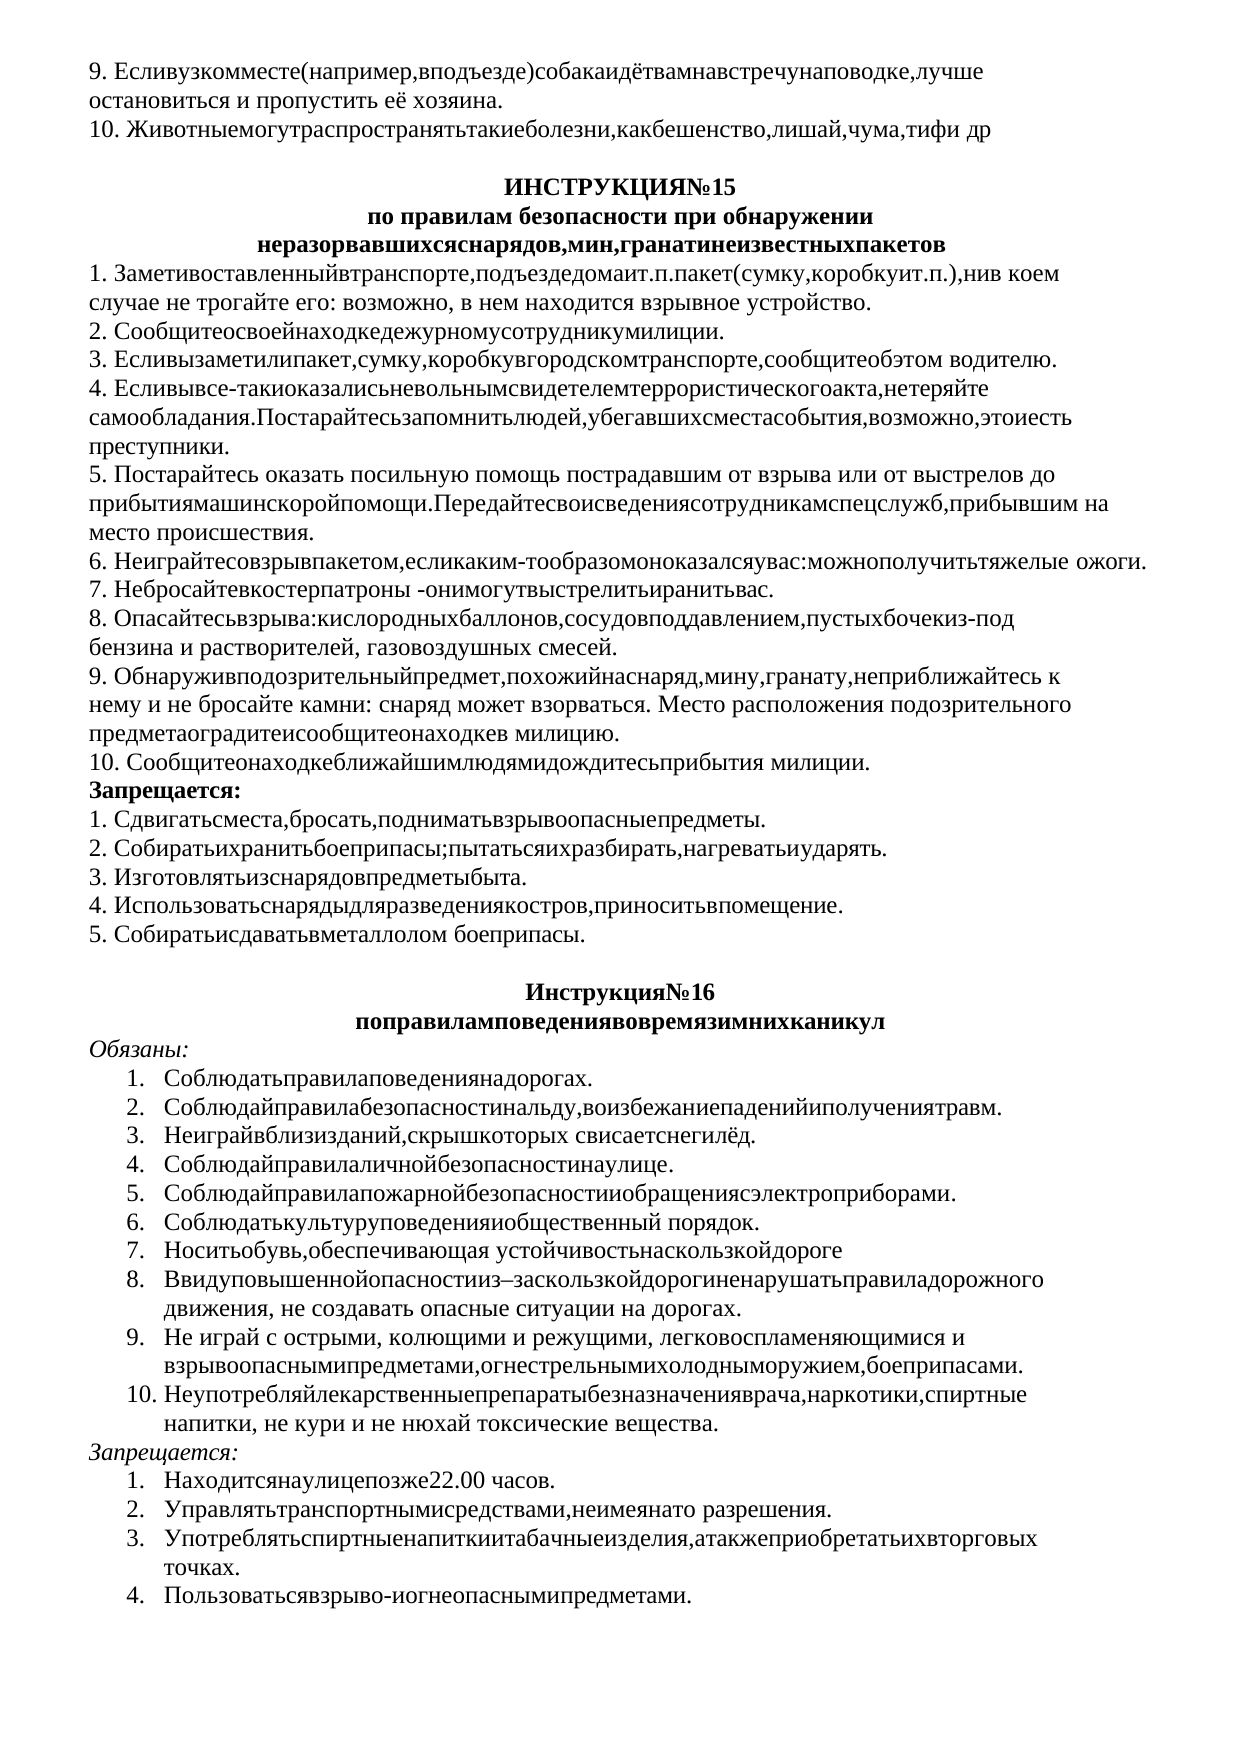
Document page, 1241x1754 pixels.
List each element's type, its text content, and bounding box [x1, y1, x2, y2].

list Сообщитеонаходкеближайшимлюдямидождитесьприбытия милиции. [89, 747, 1169, 776]
list Изготовлятьизснарядовпредметыбыта. [89, 862, 1169, 890]
list Неиграйтесовзрывпакетом,есликаким-тообразомоноказалсяувас:можнополучитьтяжелые ожоги. [89, 546, 1150, 574]
list Соблюдатьправилаповедениянадорогах. [126, 1063, 1169, 1092]
text Обязаны: [89, 1034, 195, 1063]
list Использоватьснарядыдляразведениякостров,приноситьвпомещение. [89, 890, 1169, 919]
text Запрещается: [89, 776, 1169, 804]
list Неупотребляйлекарственныепрепаратыбезназначенияврача,наркотики,спиртные напитки, не кури и не нюхай токсические вещества. [126, 1379, 1078, 1437]
list Животныемогутраспространятьтакиеболезни,какбешенство,лишай,чума,тифи др [89, 114, 1169, 143]
list Постарайтесь оказать посильную помощь пострадавшим от взрыва или от выстрелов до прибытиямашинскоройпомощи.Передайтесвоисведениясотрудникамспецслужб,прибывшим на место происшествия. [89, 459, 1134, 546]
list Собиратьисдаватьвметаллолом боеприпасы. [89, 919, 1169, 948]
text предметаоградитеисообщитеонаходкев милицию. [89, 718, 1169, 747]
list Неиграйвблизизданий,скрышкоторых свисаетснегилёд. [126, 1120, 1169, 1149]
list Сдвигатьсместа,бросать,подниматьвзрывоопасныепредметы. [89, 804, 1169, 833]
list Обнаруживподозрительныйпредмет,похожийнаснаряд,мину,гранату,неприближайтесь к нему и не бросайте камни: снаряд может взорваться. Место расположения подозрительного [89, 661, 1118, 718]
list Сообщитеосвоейнаходкедежурномусотрудникумилиции. [89, 316, 1169, 344]
subtitle ИНСТРУКЦИЯ№15 [88, 172, 1153, 201]
list Употреблятьспиртныенапиткиитабачныеизделия,атакжеприобретатьихвторговых точках. [126, 1523, 1107, 1580]
list Соблюдатькультуруповеденияиобщественный порядок. [126, 1207, 1169, 1235]
text поправиламповедениявовремязимнихканикул [295, 1006, 946, 1034]
text Запрещается: [89, 1437, 1169, 1465]
list Есливызаметилипакет,сумку,коробкувгородскомтранспорте,сообщитеобэтом водителю. [89, 344, 1169, 373]
list Соблюдайправилабезопасностинальду,воизбежаниепаденийиполучениятравм. [126, 1092, 1169, 1120]
list Есливывсе-такиоказалисьневольнымсвидетелемтеррористическогоакта,нетеряйте [89, 373, 1169, 402]
list Управлятьтранспортнымисредствами,неимеянато разрешения. [126, 1494, 1169, 1523]
text Инструкция№16 [295, 977, 946, 1006]
list Заметивоставленныйвтранспорте,подъездедомаит.п.пакет(сумку,коробкуит.п.),нив коем случае не трогайте его: возможно, в нем находится взрывное устройство. [89, 258, 1102, 316]
list Собиратьихранитьбоеприпасы;пытатьсяихразбирать,нагреватьиударять. [89, 833, 1169, 862]
list Не играй с острыми, колющими и режущими, легковоспламеняющимися и взрывоопаснымипредметами,огнестрельнымихолодныморужием,боеприпасами. [126, 1322, 1062, 1379]
list Небросайтевкостерпатроны -онимогутвыстрелитьиранитьвас. [89, 574, 1169, 603]
list Есливузкомместе(например,вподъезде)собакаидётвамнавстречунаповодке,лучше остановиться и пропустить её хозяина. [89, 56, 1065, 114]
list Соблюдайправилапожарнойбезопасностииобращениясэлектроприборами. [126, 1178, 1169, 1207]
list Находитсянаулицепозже22.00 часов. [126, 1465, 1169, 1494]
list Соблюдайправилаличнойбезопасностинаулице. [126, 1149, 1169, 1178]
text по правилам безопасности при обнаружении неразорвавшихсяснарядов,мин,гранатинеизвестныхпакетов [257, 201, 1064, 258]
text самообладания.Постарайтесьзапомнитьлюдей,убегавшихсместасобытия,возможно,этоиесть преступники. [89, 402, 1169, 459]
list Носитьобувь,обеспечивающая устойчивостьнаскользкойдороге [126, 1235, 1169, 1264]
list Пользоватьсявзрыво-иогнеопаснымипредметами. [126, 1580, 1169, 1609]
list Опасайтесьвзрыва:кислородныхбаллонов,сосудовподдавлением,пустыхбочекиз-под бензина и растворителей, газовоздушных смесей. [89, 603, 1072, 661]
list Ввидуповышеннойопасностииз–заскользкойдорогиненарушатьправиладорожного движения, не создавать опасные ситуации на дорогах. [126, 1264, 1100, 1322]
